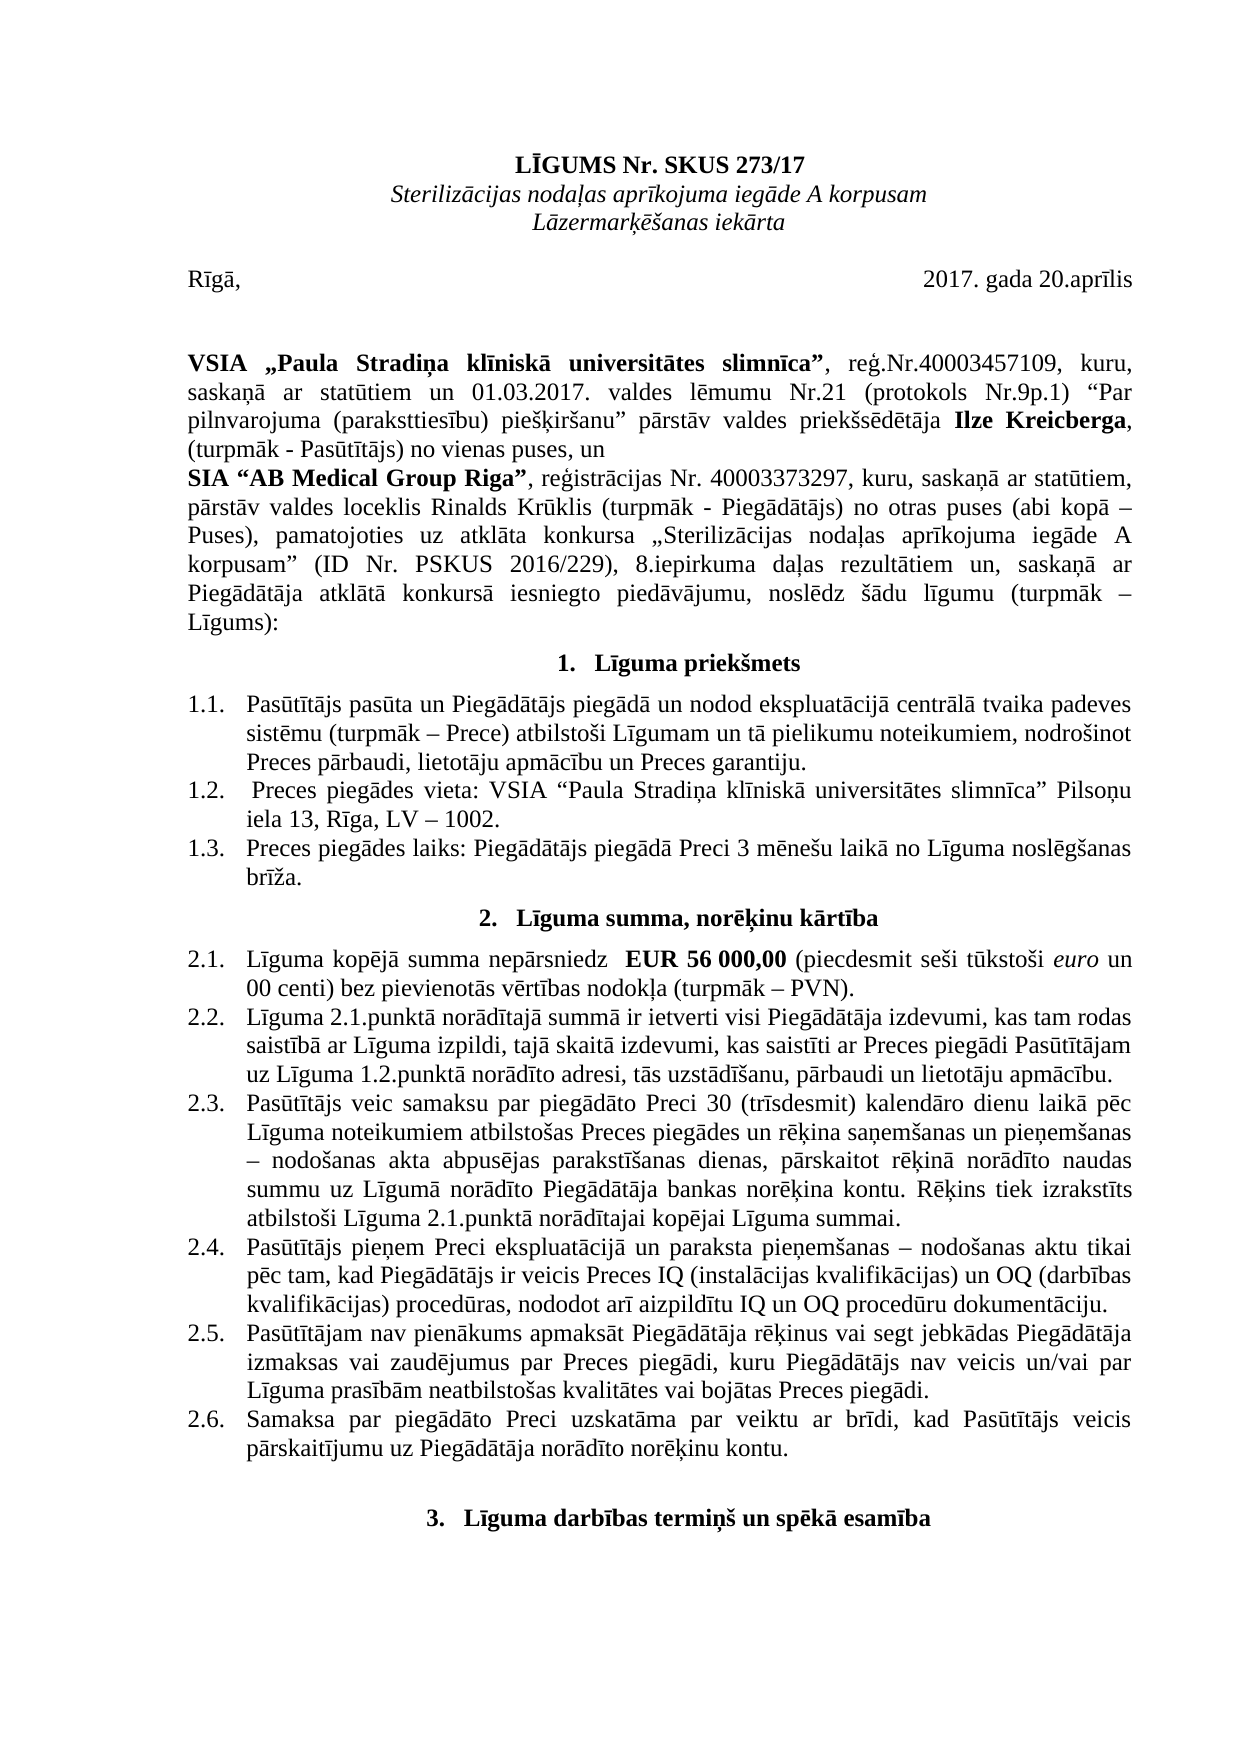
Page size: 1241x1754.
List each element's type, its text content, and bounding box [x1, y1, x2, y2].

text SIA “AB Medical Group Riga”, reģistrācijas Nr. 40003373297, kuru, saskaņā ar statūtiem, pārstāv valdes loceklis Rinalds Krūklis (turpmāk - Piegādātājs) no otras puses (abi kopā – Puses), pamatojoties uz atklāta konkursa „Sterilizācijas nodaļas aprīkojuma iegāde A korpusam” (ID Nr. PSKUS 2016/229), 8.iepirkuma daļas rezultātiem un, saskaņā ar Piegādātāja atklātā konkursā iesniegto piedāvājumu, noslēdz šādu līgumu (turpmāk – Līgums): [187, 463, 1132, 635]
list Līguma 2.1.punktā norādītajā summā ir ietverti visi Piegādātāja izdevumi, kas tam rodas saistībā ar Līguma izpildi, tajā skaitā izdevumi, kas saistīti ar Preces piegādi Pasūtītājam uz Līguma 1.2.punktā norādīto adresi, tās uzstādīšanu, pārbaudi un lietotāju apmācību. [187, 1002, 1132, 1088]
text VSIA „Paula Stradiņa klīniskā universitātes slimnīca”, reģ.Nr.40003457109, kuru, saskaņā ar statūtiem un 01.03.2017. valdes lēmumu Nr.21 (protokols Nr.9p.1) “Par pilnvarojuma (paraksttiesību) piešķiršanu” pārstāv valdes priekšsēdētāja Ilze Kreicberga, (turpmāk - Pasūtītājs) no vienas puses, un [187, 348, 1132, 463]
list Pasūtītājs pieņem Preci ekspluatācijā un paraksta pieņemšanas – nodošanas aktu tikai pēc tam, kad Piegādātājs ir veicis Preces IQ (instalācijas kvalifikācijas) un OQ (darbības kvalifikācijas) procedūras, nododot arī aizpildītu IQ un OQ procedūru dokumentāciju. [187, 1232, 1132, 1318]
list Pasūtītājs pasūta un Piegādātājs piegādā un nodod ekspluatācijā centrālā tvaika padeves sistēmu (turpmāk – Prece) atbilstoši Līgumam un tā pielikumu noteikumiem, nodrošinot Preces pārbaudi, lietotāju apmācību un Preces garantiju. [187, 689, 1132, 775]
list Līguma priekšmets [225, 648, 1132, 677]
list Preces piegādes vieta: VSIA “Paula Stradiņa klīniskā universitātes slimnīca” Pilsoņu iela 13, Rīga, LV – 1002. [187, 775, 1132, 833]
list Līguma summa, norēķinu kārtība [225, 903, 1132, 932]
list Samaksa par piegādāto Preci uzskatāma par veiktu ar brīdi, kad Pasūtītājs veicis pārskaitījumu uz Piegādātāja norādīto norēķinu kontu. [187, 1404, 1132, 1462]
text Rīgā, 2017. gada 20.aprīlis [187, 264, 1132, 293]
list Līguma kopējā summa nepārsniedz EUR 56 000,00 (piecdesmit seši tūkstoši euro un 00 centi) bez pievienotās vērtības nodokļa (turpmāk – PVN). [187, 944, 1132, 1002]
list Pasūtītājam nav pienākums apmaksāt Piegādātāja rēķinus vai segt jebkādas Piegādātāja izmaksas vai zaudējumus par Preces piegādi, kuru Piegādātājs nav veicis un/vai par Līguma prasībām neatbilstošas kvalitātes vai bojātas Preces piegādi. [187, 1318, 1132, 1404]
list Pasūtītājs veic samaksu par piegādāto Preci 30 (trīsdesmit) kalendāro dienu laikā pēc Līguma noteikumiem atbilstošas Preces piegādes un rēķina saņemšanas un pieņemšanas – nodošanas akta abpusējas parakstīšanas dienas, pārskaitot rēķinā norādīto naudas summu uz Līgumā norādīto Piegādātāja bankas norēķina kontu. Rēķins tiek izrakstīts atbilstoši Līguma 2.1.punktā norādītajai kopējai Līguma summai. [187, 1088, 1132, 1232]
text Lāzermarķēšanas iekārta [187, 207, 1132, 236]
text LĪGUMS Nr. SKUS 273/17 [187, 150, 1132, 179]
list Preces piegādes laiks: Piegādātājs piegādā Preci 3 mēnešu laikā no Līguma noslēgšanas brīža. [187, 833, 1132, 890]
list Līguma darbības termiņš un spēkā esamība [225, 1503, 1132, 1532]
text Sterilizācijas nodaļas aprīkojuma iegāde A korpusam [187, 179, 1132, 207]
